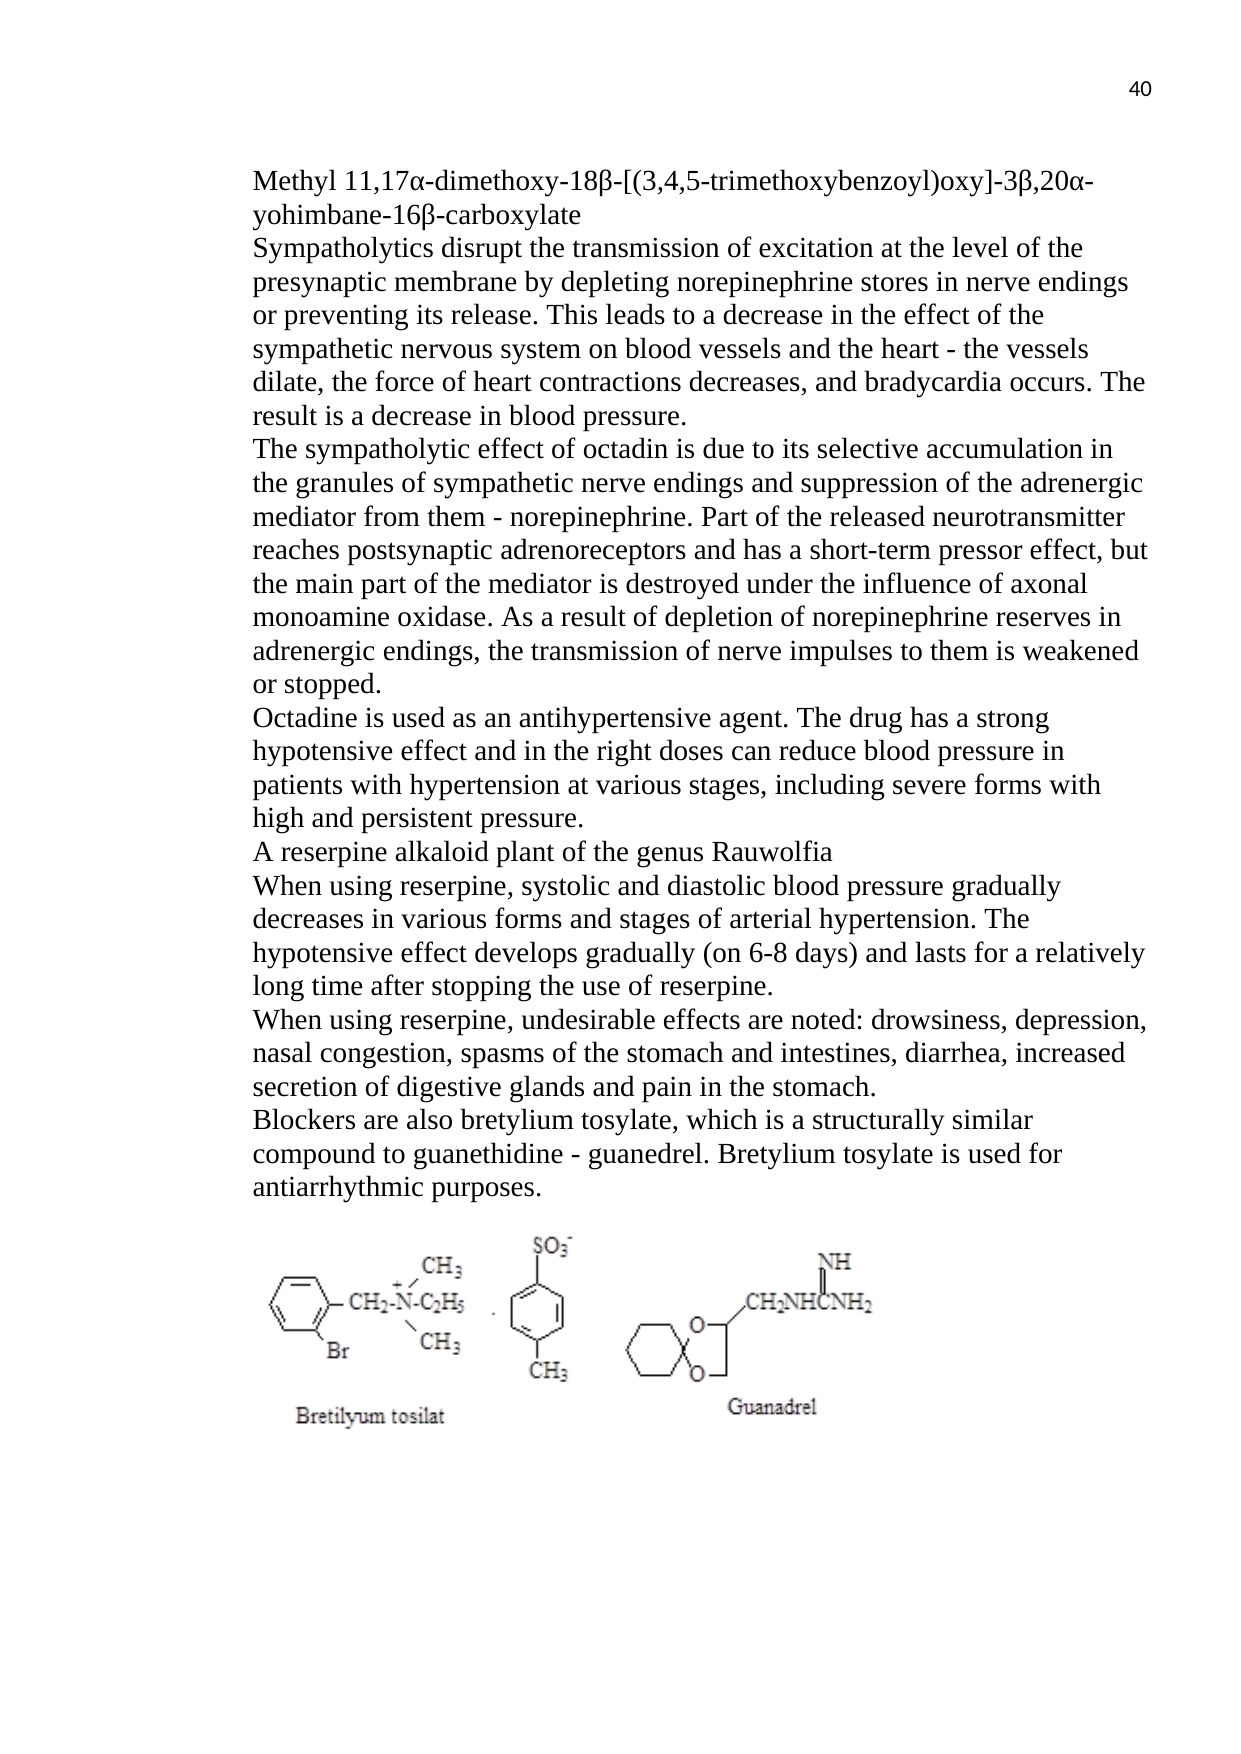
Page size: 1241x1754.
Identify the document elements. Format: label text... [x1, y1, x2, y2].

text Octadine is used as an antihypertensive agent. The drug has a strong hypotensive effect and in the right doses can reduce blood pressure in patients with hypertension at various stages, including severe forms with high and persistent pressure. [252, 700, 1152, 834]
text Methyl 11,17α-dimethoxy-18β-[(3,4,5-trimethoxybenzoyl)oxy]-3β,20α-yohimbane-16β-carboxylate [252, 163, 1152, 230]
text Blockers are also bretylium tosylate, which is a structurally similar compound to guanethidine - guanedrel. Bretylium tosylate is used for antiarrhythmic purposes. [252, 1102, 1152, 1203]
text When using reserpine, undesirable effects are noted: drowsiness, depression, nasal congestion, spasms of the stomach and intestines, diarrhea, increased secretion of digestive glands and pain in the stomach. [252, 1002, 1152, 1102]
text Sympatholytics disrupt the transmission of excitation at the level of the presynaptic membrane by depleting norepinephrine stores in nerve endings or preventing its release. This leads to a decrease in the effect of the sympathetic nervous system on blood vessels and the heart - the vessels dilate, the force of heart contractions decreases, and bradycardia occurs. The result is a decrease in blood pressure. [252, 230, 1152, 432]
text A reserpine alkaloid plant of the genus Rauwolfia [252, 834, 1152, 868]
text When using reserpine, systolic and diastolic blood pressure gradually decreases in various forms and stages of arterial hypertension. The hypotensive effect develops gradually (on 6-8 days) and lasts for a relatively long time after stopping the use of reserpine. [252, 868, 1152, 1002]
text The sympatholytic effect of octadin is due to its selective accumulation in the granules of sympathetic nerve endings and suppression of the adrenergic mediator from them - norepinephrine. Part of the released neurotransmitter reaches postsynaptic adrenoreceptors and has a short-term pressor effect, but the main part of the mediator is destroyed under the influence of axonal monoamine oxidase. As a result of depletion of norepinephrine reserves in adrenergic endings, the transmission of nerve impulses to them is weakened or stopped. [252, 432, 1152, 700]
